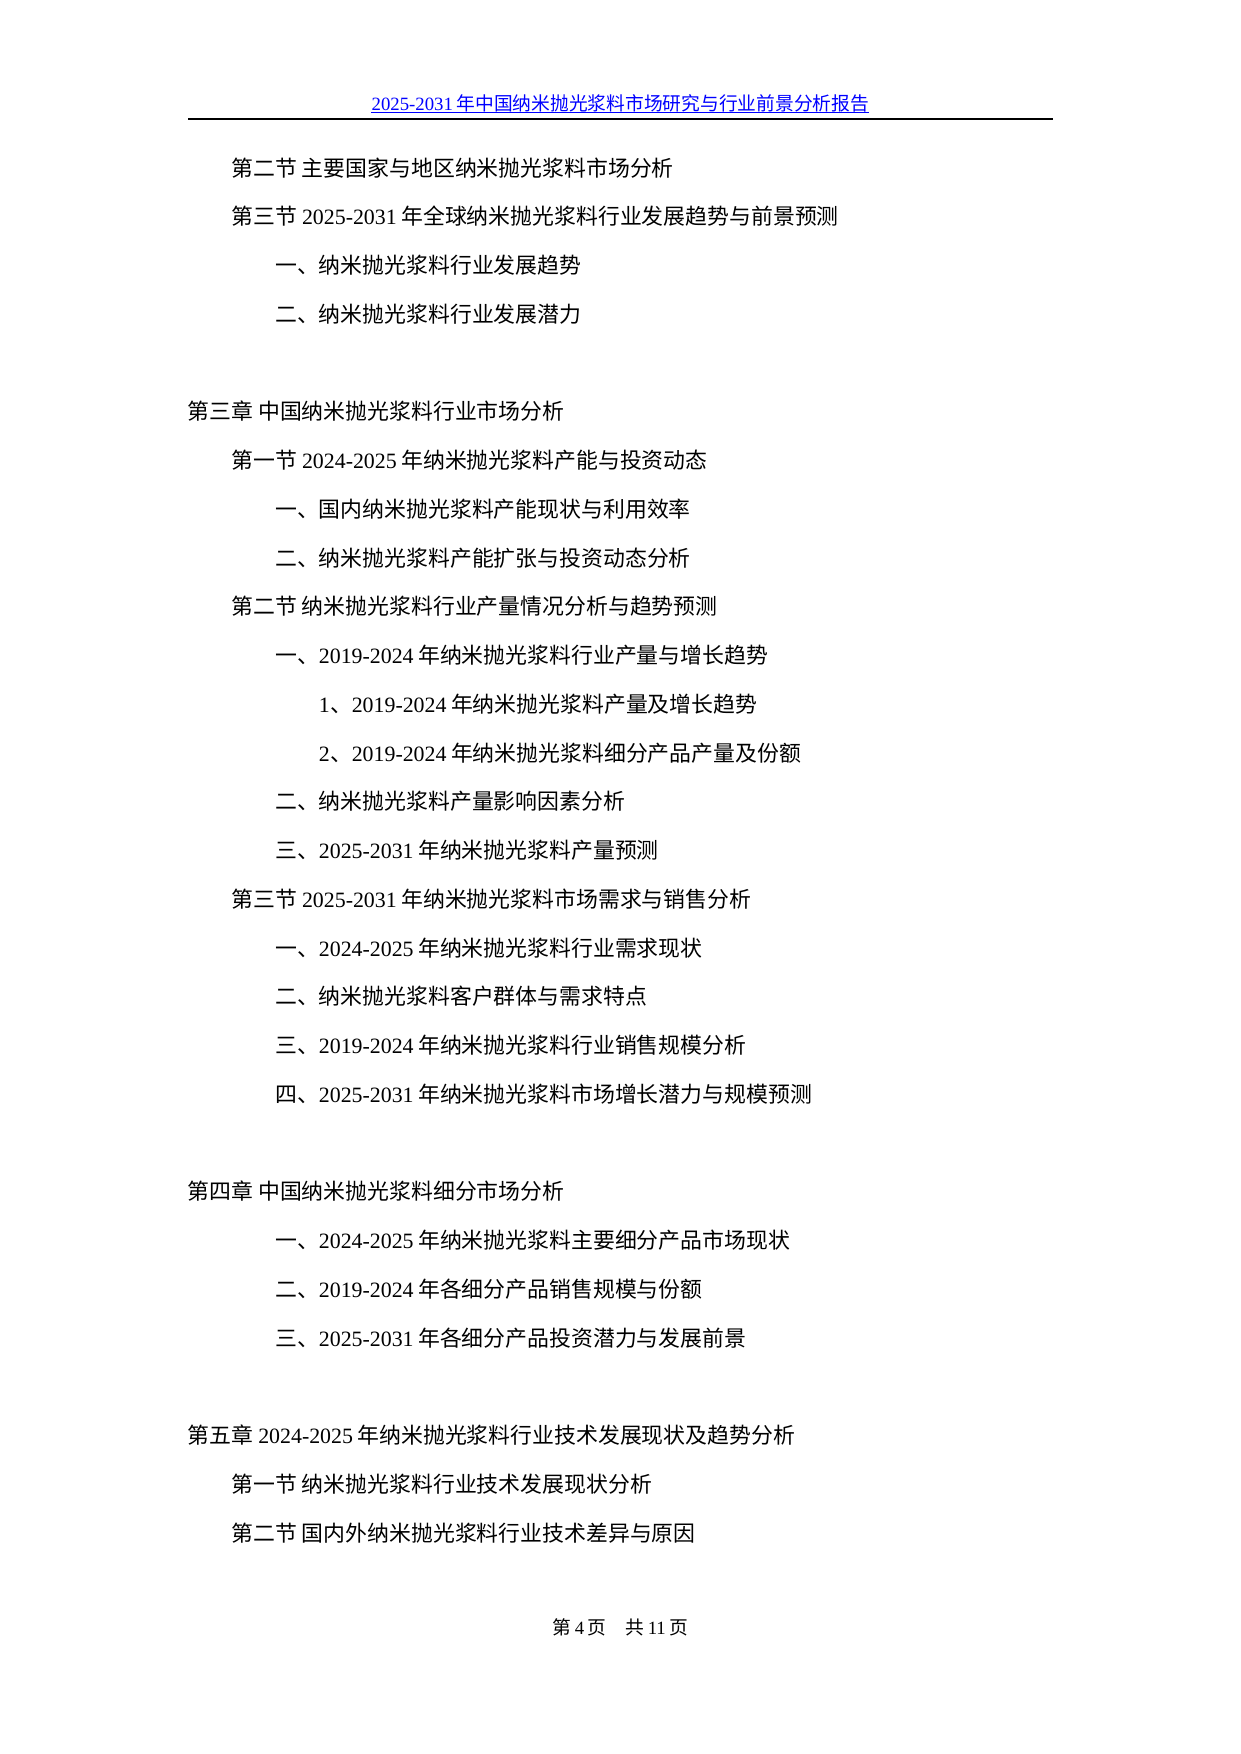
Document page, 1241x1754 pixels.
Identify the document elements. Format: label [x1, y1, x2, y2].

text [187, 150, 1053, 1548]
